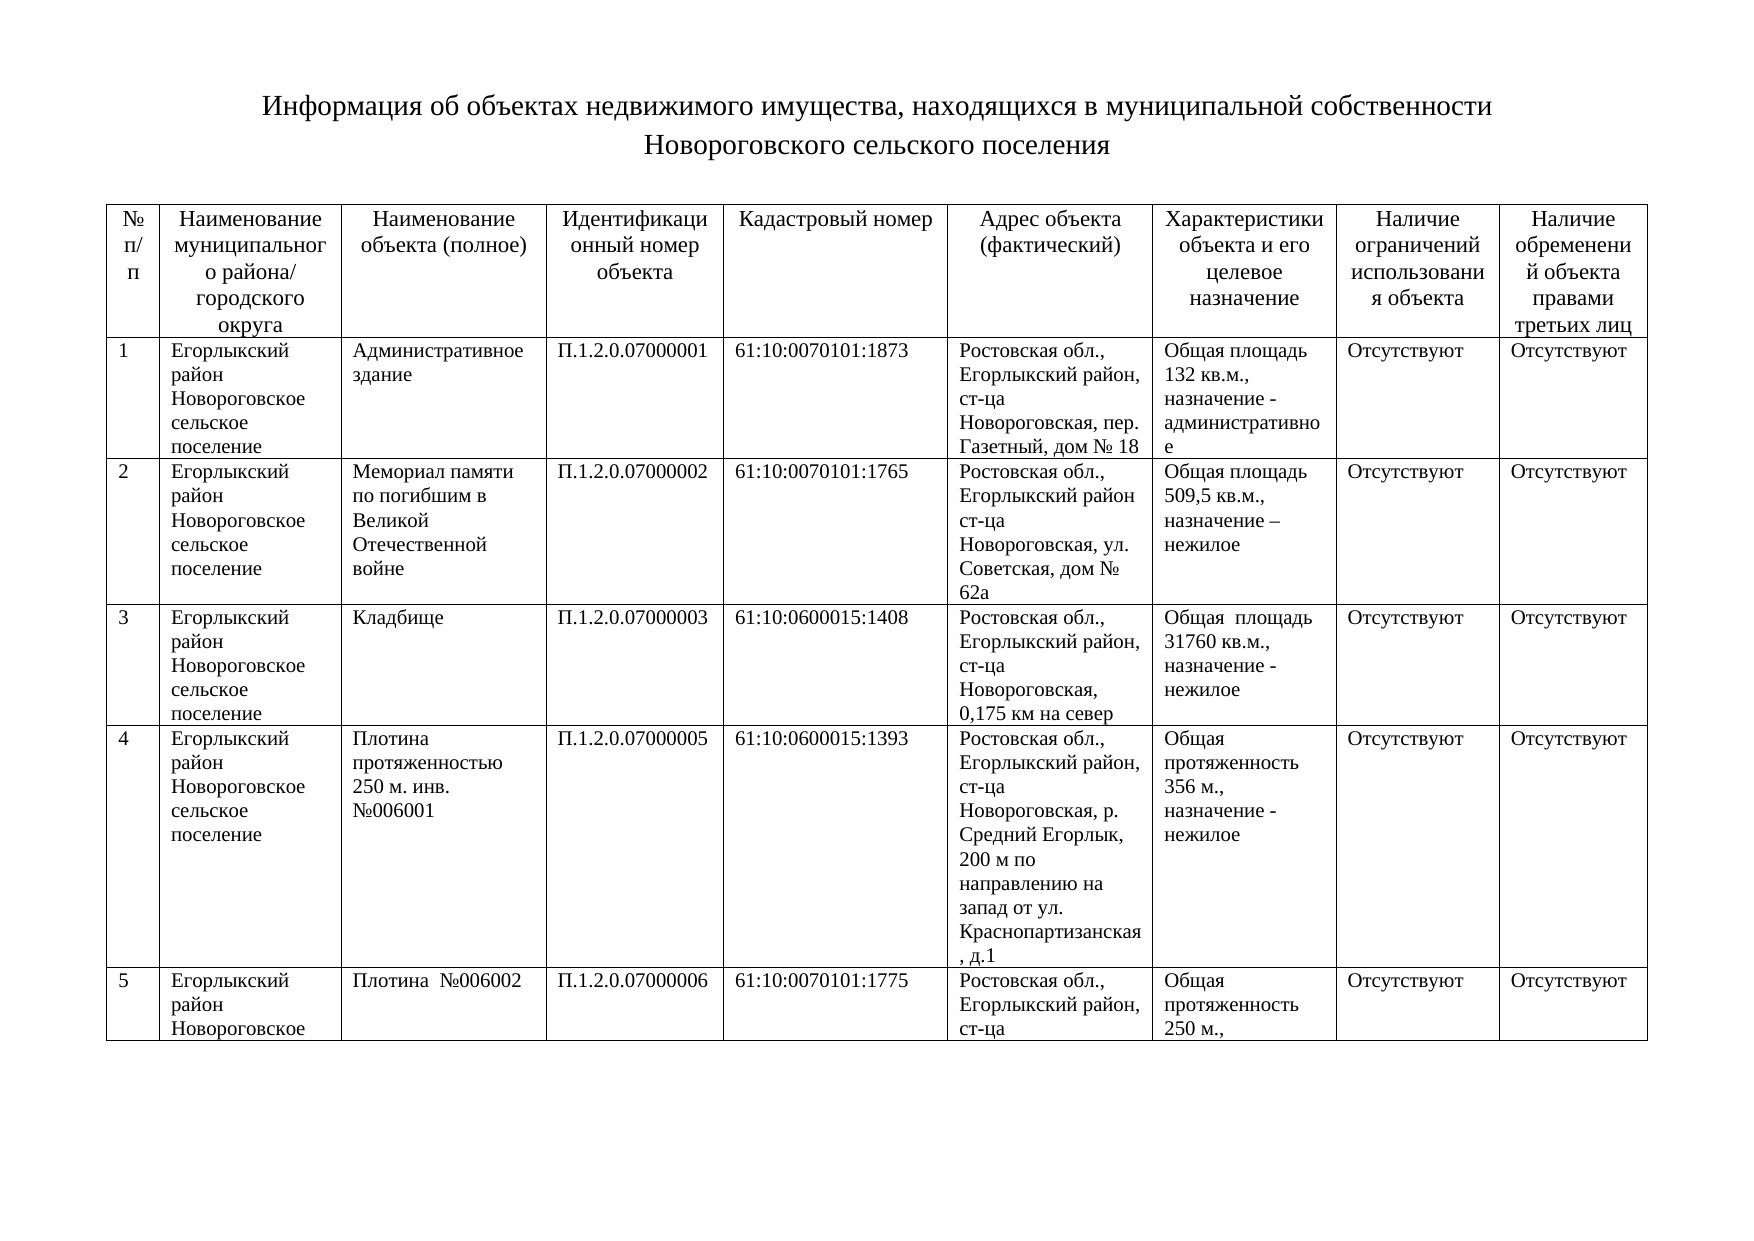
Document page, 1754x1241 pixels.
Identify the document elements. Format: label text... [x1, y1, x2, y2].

table_header Наличие ограничений использования объекта [1337, 205, 1499, 337]
table_cell 61:10:0600015:1393 [724, 726, 947, 967]
table_header Идентификационный номер объекта [547, 205, 723, 337]
table_cell Отсутствуют [1337, 338, 1499, 458]
table_cell Егорлыкский район Новороговское сельское поселение [160, 338, 341, 458]
table_header № п/п [107, 205, 159, 337]
table_header Наличие обременений объекта правами третьих лиц [1500, 205, 1647, 337]
table_cell П.1.2.0.07000002 [547, 459, 723, 604]
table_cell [1153, 968, 1336, 1040]
table_header Наименование муниципального района/ городского округа [160, 205, 341, 337]
table_cell Ростовская обл., Егорлыкский район ст-ца Новороговская, ул. Советская, дом № 62а [948, 459, 1152, 604]
table_cell Отсутствуют [1337, 726, 1499, 967]
table_cell 2 [107, 459, 159, 604]
text Новороговского сельского поселения [118, 127, 1636, 161]
table_cell Отсутствуют [1337, 968, 1499, 1040]
table_cell 5 [107, 968, 159, 1040]
table_cell 1 [107, 338, 159, 458]
table_cell 4 [107, 726, 159, 967]
table_cell Егорлыкский район Новороговское сельское поселение [160, 726, 341, 967]
table_cell Отсутствуют [1500, 338, 1647, 458]
table_cell 61:10:0600015:1408 [724, 605, 947, 725]
table_cell Плотина протяженностью 250 м. инв. №006001 [342, 726, 546, 967]
table_cell 61:10:0070101:1775 [724, 968, 947, 1040]
table_cell Отсутствуют [1500, 968, 1647, 1040]
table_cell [160, 968, 341, 1040]
table_cell П.1.2.0.07000003 [547, 605, 723, 725]
table_cell Отсутствуют [1337, 459, 1499, 604]
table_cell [948, 968, 1152, 1040]
table_cell Общая протяженность 356 м., назначение - нежилое [1153, 726, 1336, 967]
table_cell Егорлыкский район Новороговское сельское поселение [160, 459, 341, 604]
table_cell Ростовская обл., Егорлыкский район, ст-ца Новороговская, р. Средний Егорлык, 200 м по направлению на запад от ул. Краснопартизанская, д.1 [948, 726, 1152, 967]
table_cell 61:10:0070101:1873 [724, 338, 947, 458]
table_cell 61:10:0070101:1765 [724, 459, 947, 604]
table_cell П.1.2.0.07000001 [547, 338, 723, 458]
table_cell 3 [107, 605, 159, 725]
table_cell Общая площадь 132 кв.м., назначение - административное [1153, 338, 1336, 458]
table_cell П.1.2.0.07000006 [547, 968, 723, 1040]
table_cell Егорлыкский район Новороговское сельское поселение [160, 605, 341, 725]
table_cell Отсутствуют [1500, 726, 1647, 967]
table_cell Отсутствуют [1500, 605, 1647, 725]
table_cell Отсутствуют [1337, 605, 1499, 725]
table_header Адрес объекта (фактический) [948, 205, 1152, 337]
table_cell Кладбище [342, 605, 546, 725]
table_cell Мемориал памяти по погибшим в Великой Отечественной войне [342, 459, 546, 604]
table_cell Общая площадь 509,5 кв.м., назначение – нежилое [1153, 459, 1336, 604]
table_header Кадастровый номер [724, 205, 947, 337]
table_cell Административное здание [342, 338, 546, 458]
text Информация об объектах недвижимого имущества, находящихся в муниципальной собственности [118, 88, 1636, 122]
table_header Наименование объекта (полное) [342, 205, 546, 337]
table_cell Отсутствуют [1500, 459, 1647, 604]
table_cell Общая площадь 31760 кв.м., назначение - нежилое [1153, 605, 1336, 725]
table_cell Ростовская обл., Егорлыкский район, ст-ца Новороговская, 0,175 км на север [948, 605, 1152, 725]
table_header Характеристики объекта и его целевое назначение [1153, 205, 1336, 337]
table_cell П.1.2.0.07000005 [547, 726, 723, 967]
table_cell Плотина №006002 [342, 968, 546, 1040]
table_cell Ростовская обл., Егорлыкский район, ст-ца Новороговская, пер. Газетный, дом № 18 [948, 338, 1152, 458]
